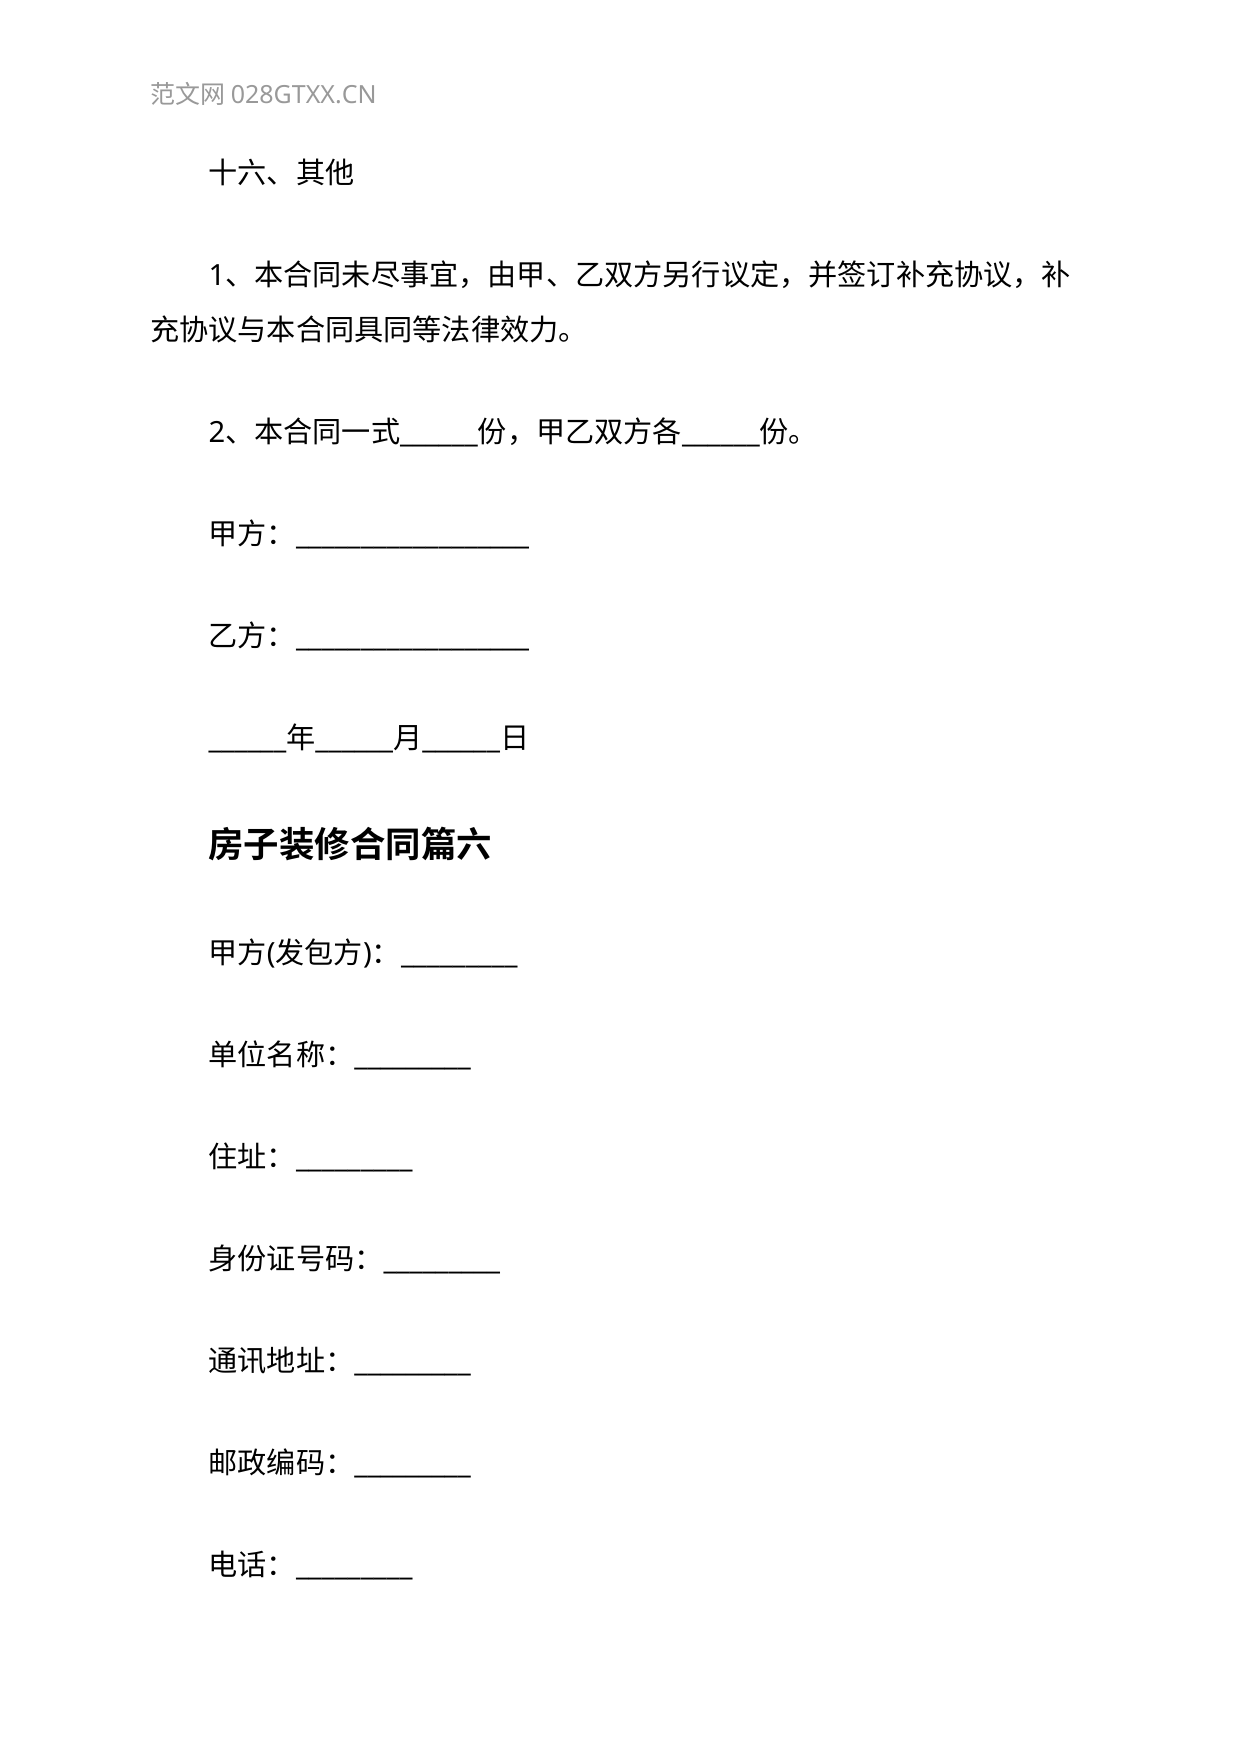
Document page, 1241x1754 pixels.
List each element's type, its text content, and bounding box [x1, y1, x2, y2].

text 单位名称：_________ [150, 1032, 1090, 1074]
text 2、本合同一式______份，甲乙双方各______份。 [150, 408, 1090, 451]
text 1、本合同未尽事宜，由甲、乙双方另行议定，并签订补充协议，补充协议与本合同具同等法律效力。 [150, 252, 1090, 349]
text 房子装修合同篇六 [150, 816, 1090, 868]
text 十六、其他 [150, 150, 1090, 192]
text ______年______月______日 [150, 714, 1090, 757]
text 邮政编码：_________ [150, 1440, 1090, 1482]
text 电话：_________ [150, 1542, 1090, 1584]
text 甲方：__________________ [150, 511, 1090, 553]
text 身份证号码：_________ [150, 1236, 1090, 1278]
text 乙方：__________________ [150, 612, 1090, 655]
text 甲方(发包方)：_________ [150, 930, 1090, 972]
text 住址：_________ [150, 1134, 1090, 1176]
text 通讯地址：_________ [150, 1338, 1090, 1380]
